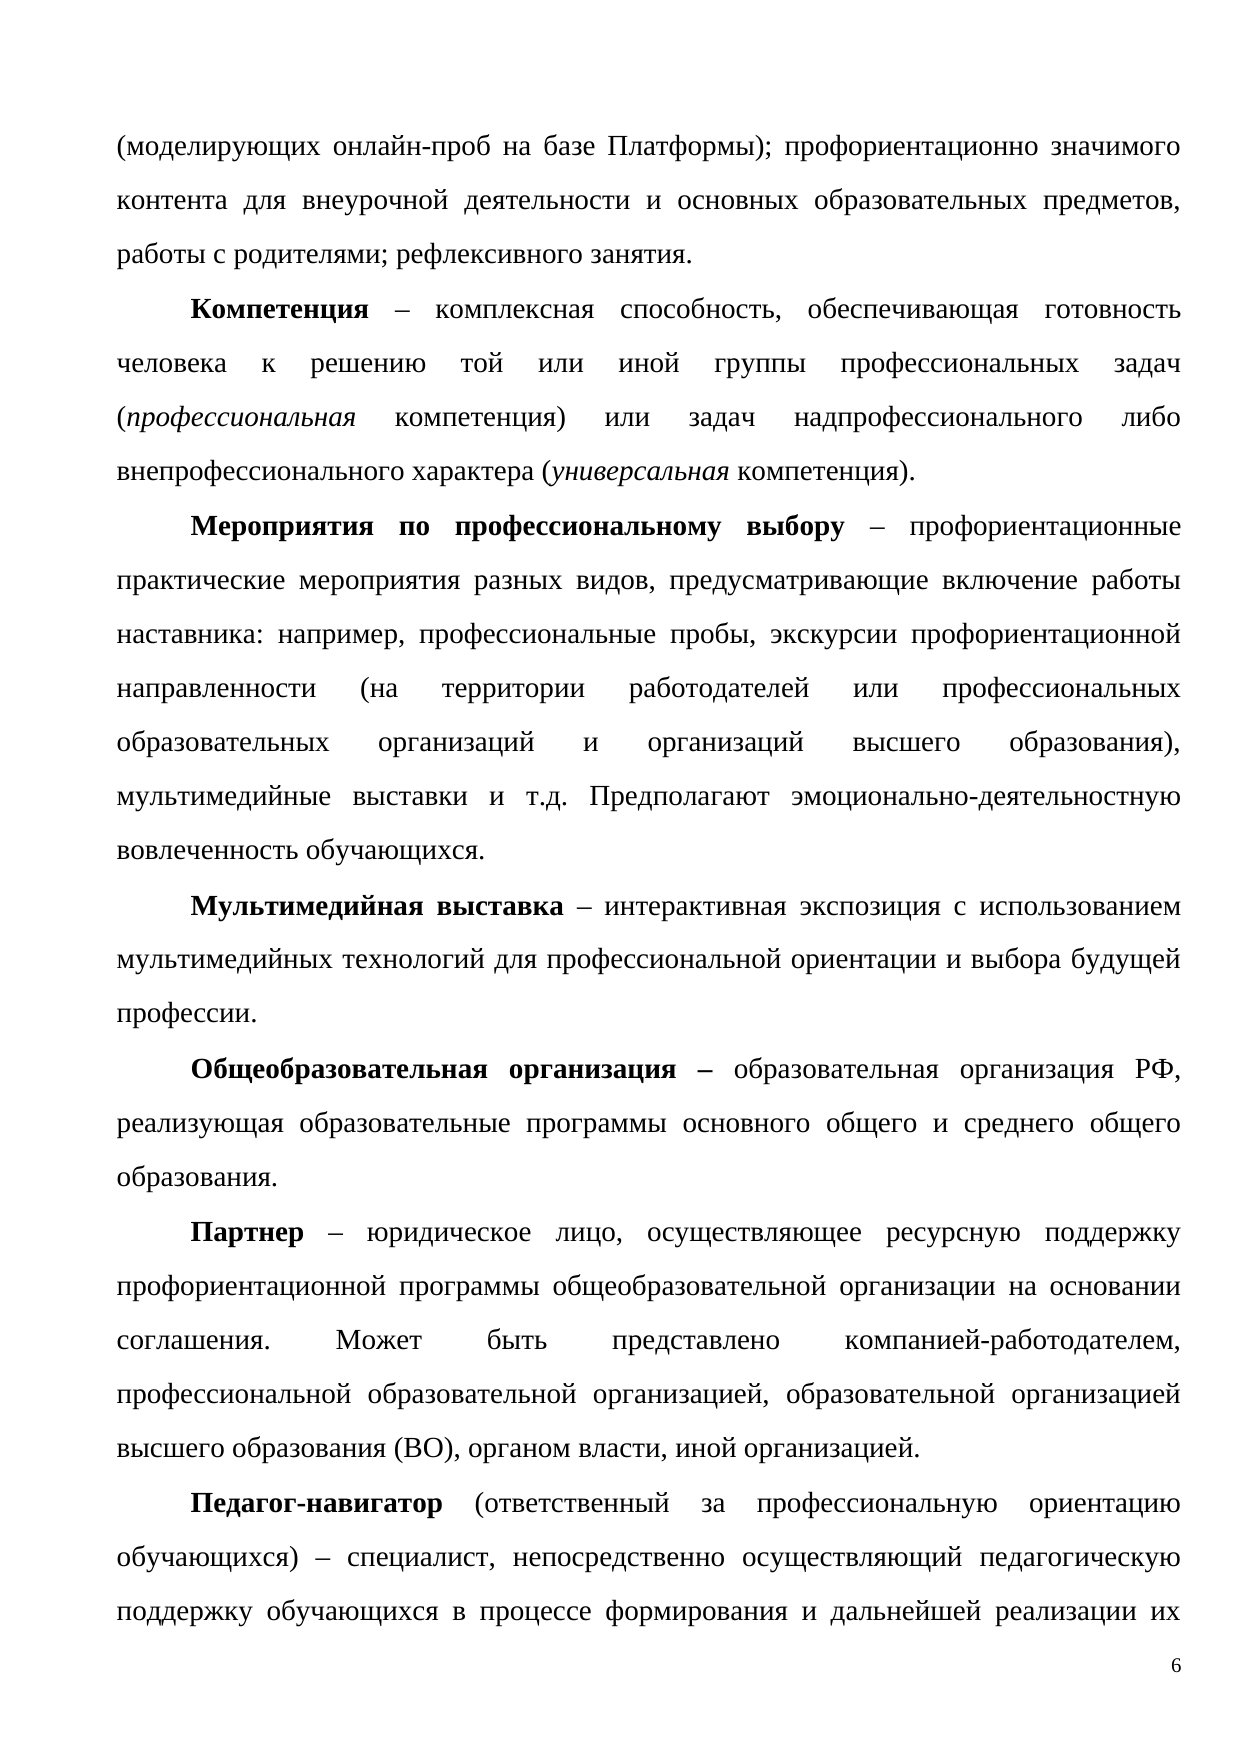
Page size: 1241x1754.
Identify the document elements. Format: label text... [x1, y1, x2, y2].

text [116, 1486, 1182, 1627]
text Партнер – юридическое лицо, осуществляющее ресурсную поддержку профориентационной программы общеобразовательной организации на основании соглашения. Может быть представлено компанией-работодателем, профессиональной образовательной организацией, образовательной организацией высшего образования (ВО), органом власти, иной организацией. [116, 1214, 1182, 1464]
text Мультимедийная выставка – интерактивная экспозиция с использованием мультимедийных технологий для профессиональной ориентации и выбора будущей профессии. [116, 888, 1182, 1029]
text Компетенция – комплексная способность, обеспечивающая готовность человека к решению той или иной группы профессиональных задач (профессиональная компетенция) или задач надпрофессионального либо внепрофессионального характера (универсальная компетенция). [116, 291, 1182, 487]
text Мероприятия по профессиональному выбору – профориентационные практические мероприятия разных видов, предусматривающие включение работы наставника: например, профессиональные пробы, экскурсии профориентационной направленности (на территории работодателей или профессиональных образовательных организаций и организаций высшего образования), мультимедийные выставки и т.д. Предполагают эмоционально-деятельностную вовлеченность обучающихся. [116, 508, 1182, 866]
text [116, 128, 1182, 269]
text Общеобразовательная организация – образовательная организация РФ, реализующая образовательные программы основного общего и среднего общего образования. [116, 1051, 1182, 1192]
